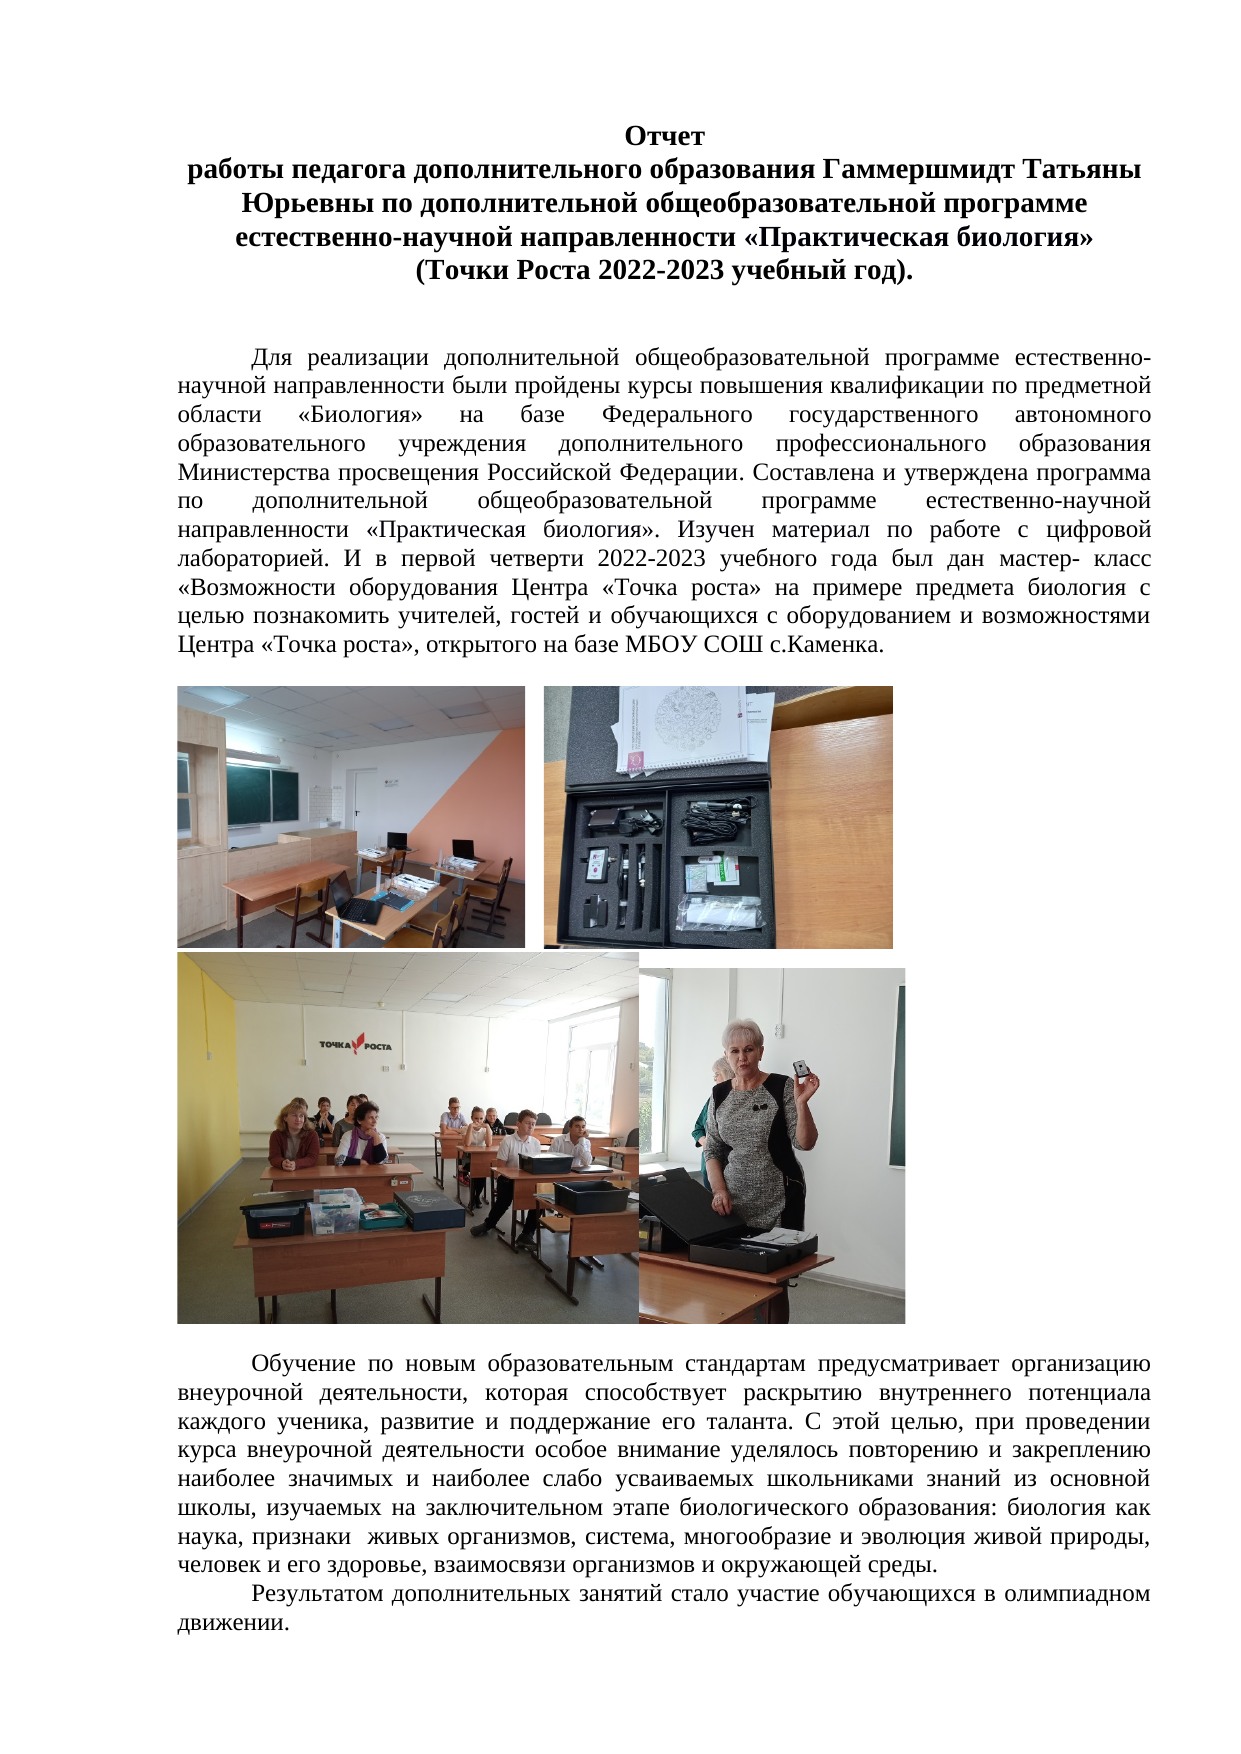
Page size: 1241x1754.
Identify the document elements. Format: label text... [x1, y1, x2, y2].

text Для реализации дополнительной общеобразовательной программе естественно-научной направленности были пройдены курсы повышения квалификации по предметной области «Биология» на базе Федерального государственного автономного образовательного учреждения дополнительного профессионального образования Министерства просвещения Российской Федерации. Составлена и утверждена программа по дополнительной общеобразовательной программе естественно-научной направленности «Практическая биология». Изучен материал по работе с цифровой лабораторией. И в первой четверти 2022-2023 учебного года был дан мастер- класс «Возможности оборудования Центра «Точка роста» на примере предмета биология с целью познакомить учителей, гостей и обучающихся с оборудованием и возможностями Центра «Точка роста», открытого на базе МБОУ СОШ с.Каменка. [177, 342, 1152, 658]
text Обучение по новым образовательным стандартам предусматривает организацию внеурочной деятельности, которая способствует раскрытию внутреннего потенциала каждого ученика, развитие и поддержание его таланта. С этой целью, при проведении курса внеурочной деятельности особое внимание уделялось повторению и закреплению наиболее значимых и наиболее слабо усваиваемых школьниками знаний из основной школы, изучаемых на заключительном этапе биологического образования: биология как наука, признаки живых организмов, система, многообразие и эволюция живой природы, человек и его здоровье, взаимосвязи организмов и окружающей среды. [177, 1348, 1152, 1578]
picture [543, 686, 893, 949]
text Отчет [177, 118, 1152, 152]
text работы педагога дополнительного образования Гаммершмидт Татьяны Юрьевны по дополнительной общеобразовательной программе естественно-научной направленности «Практическая биология» (Точки Роста 2022-2023 учебный год). [177, 152, 1152, 286]
text Результатом дополнительных занятий стало участие обучающихся в олимпиадном движении. [177, 1578, 1152, 1636]
picture [177, 952, 906, 1324]
picture [177, 686, 526, 948]
